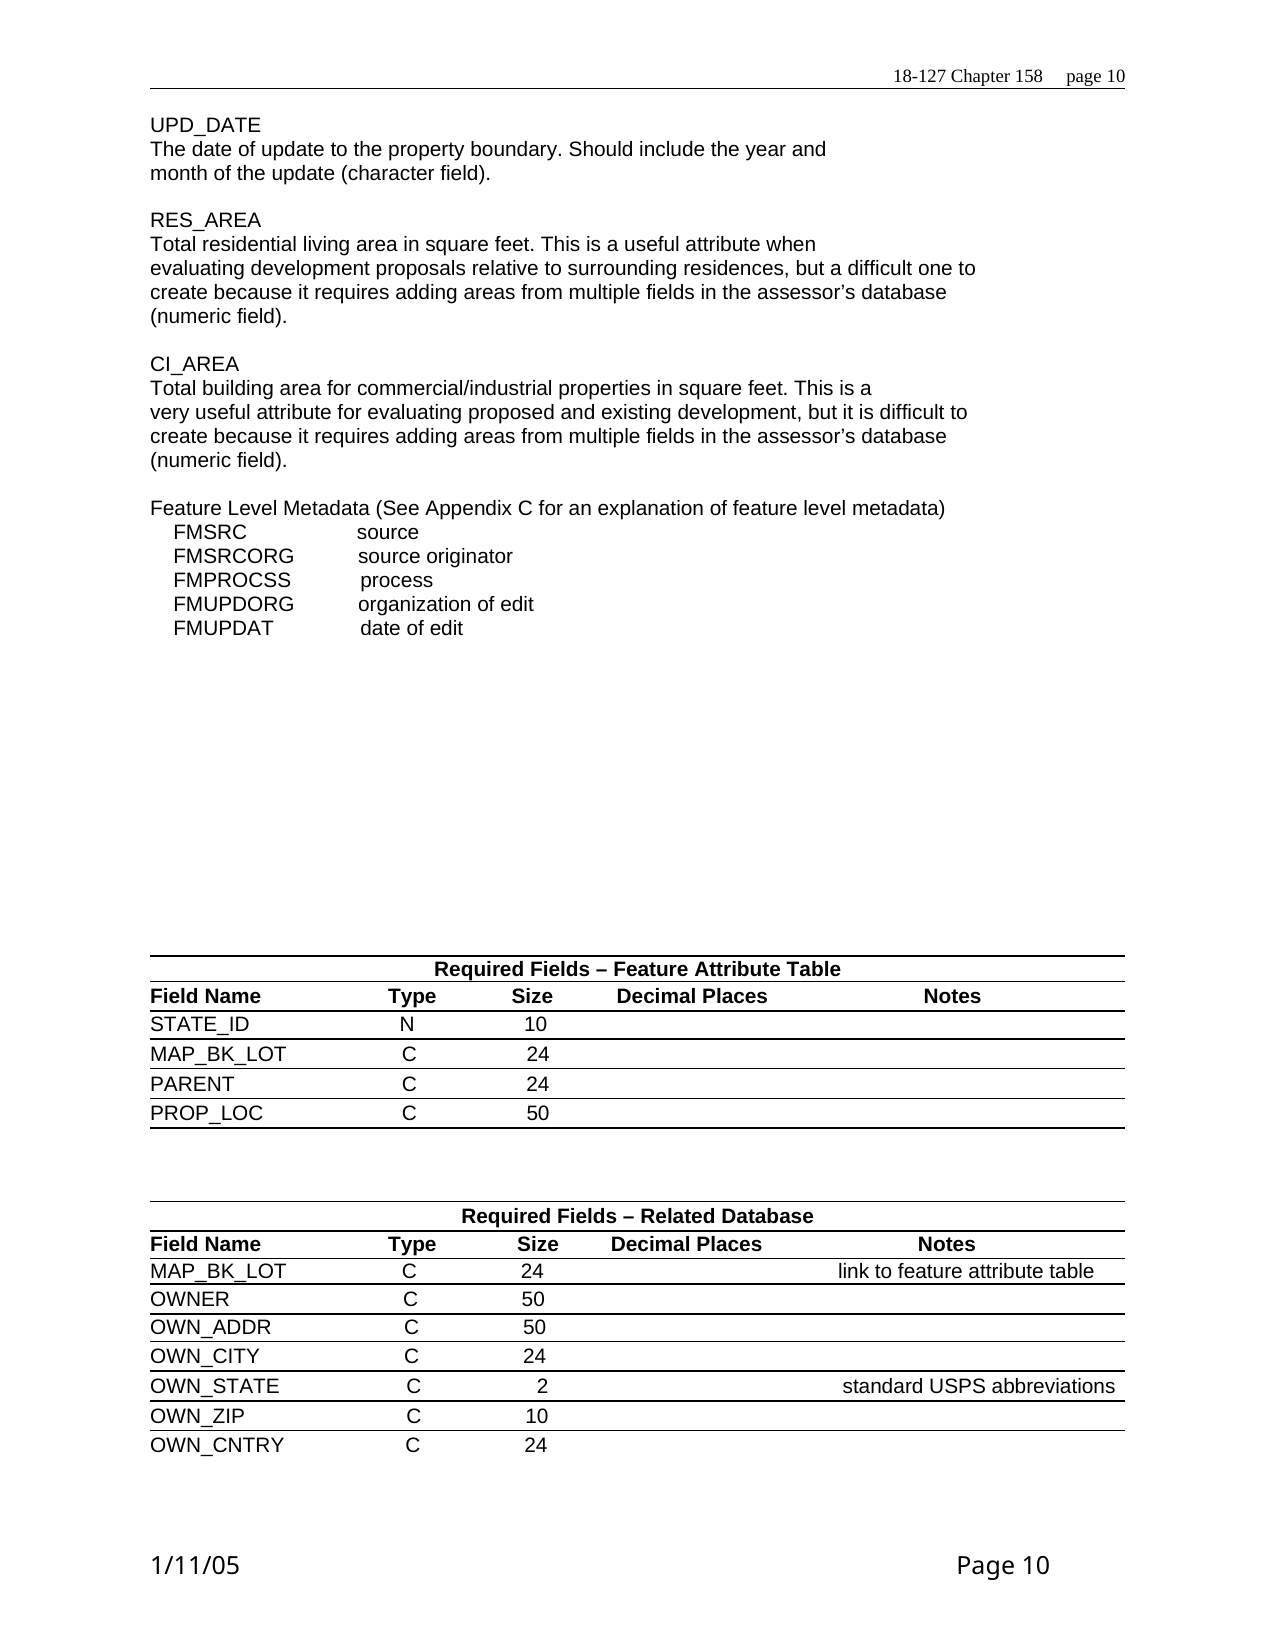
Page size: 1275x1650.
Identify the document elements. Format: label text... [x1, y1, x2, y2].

text Feature Level Metadata (See Appendix C for an explanation of feature level metadata) [150, 496, 1125, 520]
subtitle Field Name Type Size Decimal Places Notes [150, 982, 1125, 1010]
text OWN_ZIP C 10 [150, 1402, 1125, 1430]
text (numeric field). [150, 448, 1125, 472]
text FMPROCSS process [150, 568, 1125, 592]
text Total building area for commercial/industrial properties in square feet. This is a [150, 376, 1125, 400]
text PROP_LOC C 50 [150, 1099, 1125, 1127]
text create because it requires adding areas from multiple fields in the assessor’s database [150, 424, 1125, 448]
text FMUPDAT date of edit [150, 616, 1125, 639]
text MAP_BK_LOT C 24 [150, 1040, 1125, 1068]
subtitle Required Fields – Feature Attribute Table [150, 957, 1125, 981]
text very useful attribute for evaluating proposed and existing development, but it is difficult to [150, 400, 1125, 424]
text OWN_STATE C 2 standard USPS abbreviations [150, 1372, 1125, 1400]
text OWN_CITY C 24 [150, 1342, 1125, 1370]
text STATE_ID N 10 [150, 1012, 1125, 1038]
text FMUPDORG organization of edit [150, 592, 1125, 616]
text RES_AREA [150, 208, 1125, 232]
text CI_AREA [150, 352, 1125, 376]
text MAP_BK_LOT C 24 link to feature attribute table [150, 1259, 1125, 1283]
text evaluating development proposals relative to surrounding residences, but a difficult one to [150, 256, 1125, 280]
text UPD_DATE [150, 112, 1125, 136]
text FMSRC source [150, 520, 1125, 544]
text OWN_CNTRY C 24 [150, 1431, 1125, 1459]
text FMSRCORG source originator [150, 544, 1125, 568]
text OWNER C 50 [150, 1285, 1125, 1313]
text Field Name Type Size Decimal Places Notes [150, 1232, 1125, 1258]
text OWN_ADDR C 50 [150, 1315, 1125, 1341]
text Total residential living area in square feet. This is a useful attribute when [150, 232, 1125, 256]
text create because it requires adding areas from multiple fields in the assessor’s database [150, 280, 1125, 304]
text month of the update (character field). [150, 160, 1125, 184]
text The date of update to the property boundary. Should include the year and [150, 136, 1125, 160]
text (numeric field). [150, 304, 1125, 328]
subtitle Required Fields – Related Database [150, 1202, 1125, 1230]
text PARENT C 24 [150, 1069, 1125, 1097]
